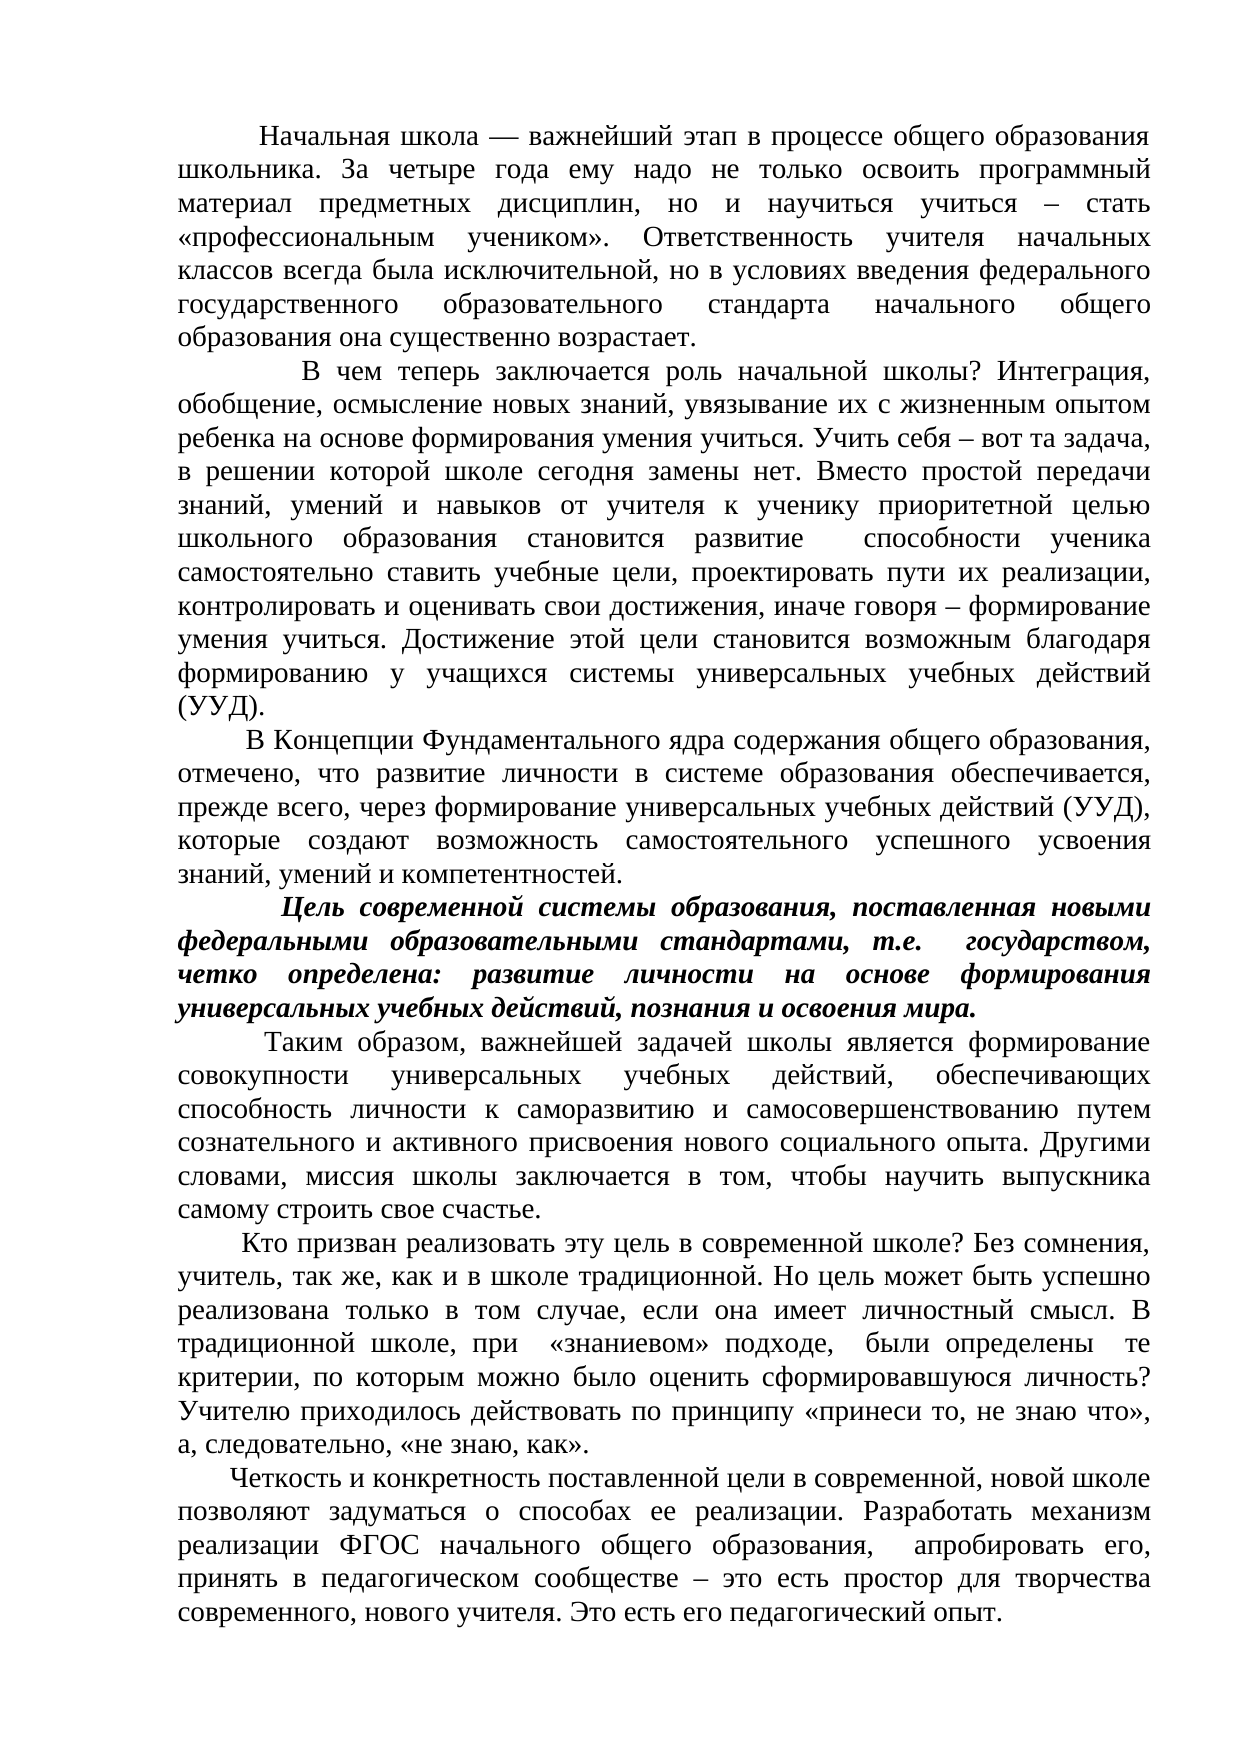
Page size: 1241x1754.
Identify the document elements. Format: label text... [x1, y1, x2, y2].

text Таким образом, важнейшей задачей школы является формирование совокупности универсальных учебных действий, обеспечивающих способность личности к саморазвитию и самосовершенствованию путем сознательного и активного присвоения нового социального опыта. Другими словами, миссия школы заключается в том, чтобы научить выпускника самому строить свое счастье. [177, 1024, 1152, 1225]
text В чем теперь заключается роль начальной школы? Интеграция, обобщение, осмысление новых знаний, увязывание их с жизненным опытом ребенка на основе формирования умения учиться. Учить себя – вот та задача, в решении которой школе сегодня замены нет. Вместо простой передачи знаний, умений и навыков от учителя к ученику приоритетной целью школьного образования становится развитие способности ученика самостоятельно ставить учебные цели, проектировать пути их реализации, контролировать и оценивать свои достижения, иначе говоря – формирование умения учиться. Достижение этой цели становится возможным благодаря формированию у учащихся системы универсальных учебных действий (УУД). [177, 353, 1152, 722]
text Четкость и конкретность поставленной цели в современной, новой школе позволяют задуматься о способах ее реализации. Разработать механизм реализации ФГОС начального общего образования, апробировать его, принять в педагогическом сообществе – это есть простор для творчества современного, нового учителя. Это есть его педагогический опыт. [177, 1460, 1152, 1627]
text В Концепции Фундаментального ядра содержания общего образования, отмечено, что развитие личности в системе образования обеспечивается, прежде всего, через формирование универсальных учебных действий (УУД), которые создают возможность самостоятельного успешного усвоения знаний, умений и компетентностей. [177, 722, 1152, 889]
text Начальная школа — важнейший этап в процессе общего образования школьника. За четыре года ему надо не только освоить программный материал предметных дисциплин, но и научиться учиться – стать «профессиональным учеником». Ответственность учителя начальных классов всегда была исключительной, но в условиях введения федерального государственного образовательного стандарта начального общего образования она существенно возрастает. [177, 118, 1152, 353]
text Кто призван реализовать эту цель в современной школе? Без сомнения, учитель, так же, как и в школе традиционной. Но цель может быть успешно реализована только в том случае, если она имеет личностный смысл. В традиционной школе, при «знаниевом» подходе, были определены те критерии, по которым можно было оценить сформировавшуюся личность? Учителю приходилось действовать по принципу «принеси то, не знаю что», а, следовательно, «не знаю, как». [177, 1225, 1152, 1460]
text Цель современной системы образования, поставленная новыми федеральными образовательными стандартами, т.е. государством, четко определена: развитие личности на основе формирования универсальных учебных действий, познания и освоения мира. [177, 889, 1152, 1024]
